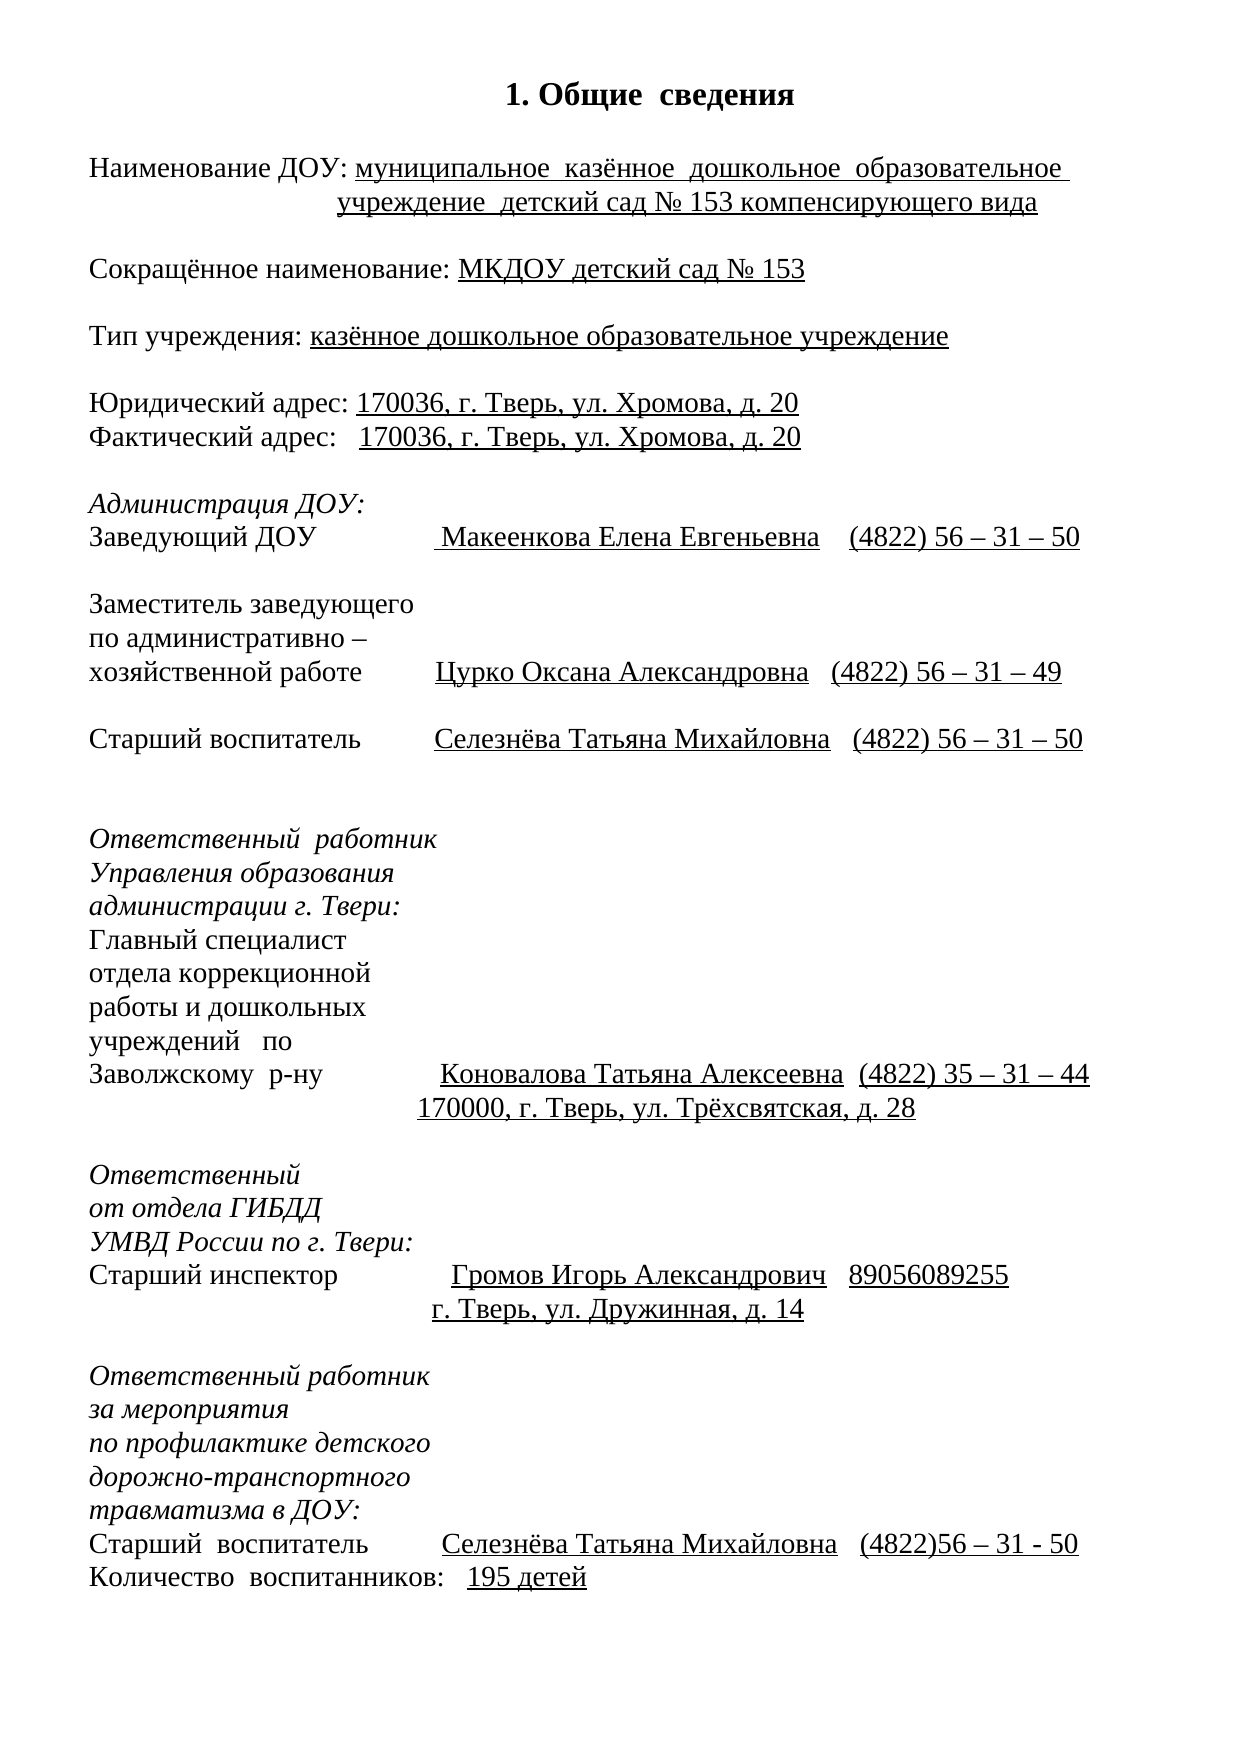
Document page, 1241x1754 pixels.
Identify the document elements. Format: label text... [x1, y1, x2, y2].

text Ответственный работник [89, 1358, 1211, 1392]
text УМВД России по г. Твери: [89, 1224, 1211, 1257]
text Заведующий ДОУ Макеенкова Елена Евгеньевна (4822) 56 – 31 – 50 [89, 519, 1211, 553]
text за мероприятия [89, 1392, 1211, 1425]
text г. Тверь, ул. Дружинная, д. 14 [89, 1291, 1211, 1324]
text Старший инспектор Громов Игорь Александрович 89056089255 [89, 1257, 1211, 1291]
text Администрация ДОУ: [89, 486, 1211, 519]
text Фактический адрес: 170036, г. Тверь, ул. Хромова, д. 20 [89, 419, 1211, 452]
text Ответственный [89, 1157, 1211, 1190]
text отдела коррекционной [89, 956, 1211, 989]
text хозяйственной работе Цурко Оксана Александровна (4822) 56 – 31 – 49 [89, 654, 1211, 687]
text Старший воспитатель Селезнёва Татьяна Михайловна (4822) 56 – 31 – 50 [89, 721, 1211, 754]
text Главный специалист [89, 922, 1211, 956]
text работы и дошкольных [89, 989, 1211, 1023]
text 1. Общие сведения [89, 74, 1211, 112]
text 170000, г. Тверь, ул. Трёхсвятская, д. 28 [89, 1090, 1211, 1123]
text Наименование ДОУ: муниципальное казённое дошкольное образовательное [89, 151, 1211, 184]
text дорожно-транспортного [89, 1459, 1211, 1492]
text травматизма в ДОУ: [89, 1492, 1211, 1526]
text администрации г. Твери: [89, 888, 1211, 922]
text Заместитель заведующего [89, 587, 1211, 620]
text от отдела ГИБДД [89, 1190, 1211, 1224]
text Старший воспитатель Селезнёва Татьяна Михайловна (4822)56 – 31 - 50 [89, 1526, 1211, 1559]
text Управления образования [89, 855, 1211, 888]
text учреждение детский сад № 153 компенсирующего вида [89, 184, 1211, 218]
text Сокращённое наименование: МКДОУ детский сад № 153 [89, 251, 1211, 285]
text учреждений по [89, 1023, 1211, 1056]
text по административно – [89, 620, 1211, 654]
text по профилактике детского [89, 1425, 1211, 1459]
text Тип учреждения: казённое дошкольное образовательное учреждение [89, 318, 1211, 352]
text Ответственный работник [89, 821, 1211, 855]
text Юридический адрес: 170036, г. Тверь, ул. Хромова, д. 20 [89, 385, 1211, 419]
text Заволжскому р-ну Коновалова Татьяна Алексеевна (4822) 35 – 31 – 44 [89, 1056, 1211, 1090]
text Количество воспитанников: 195 детей [89, 1559, 1211, 1593]
